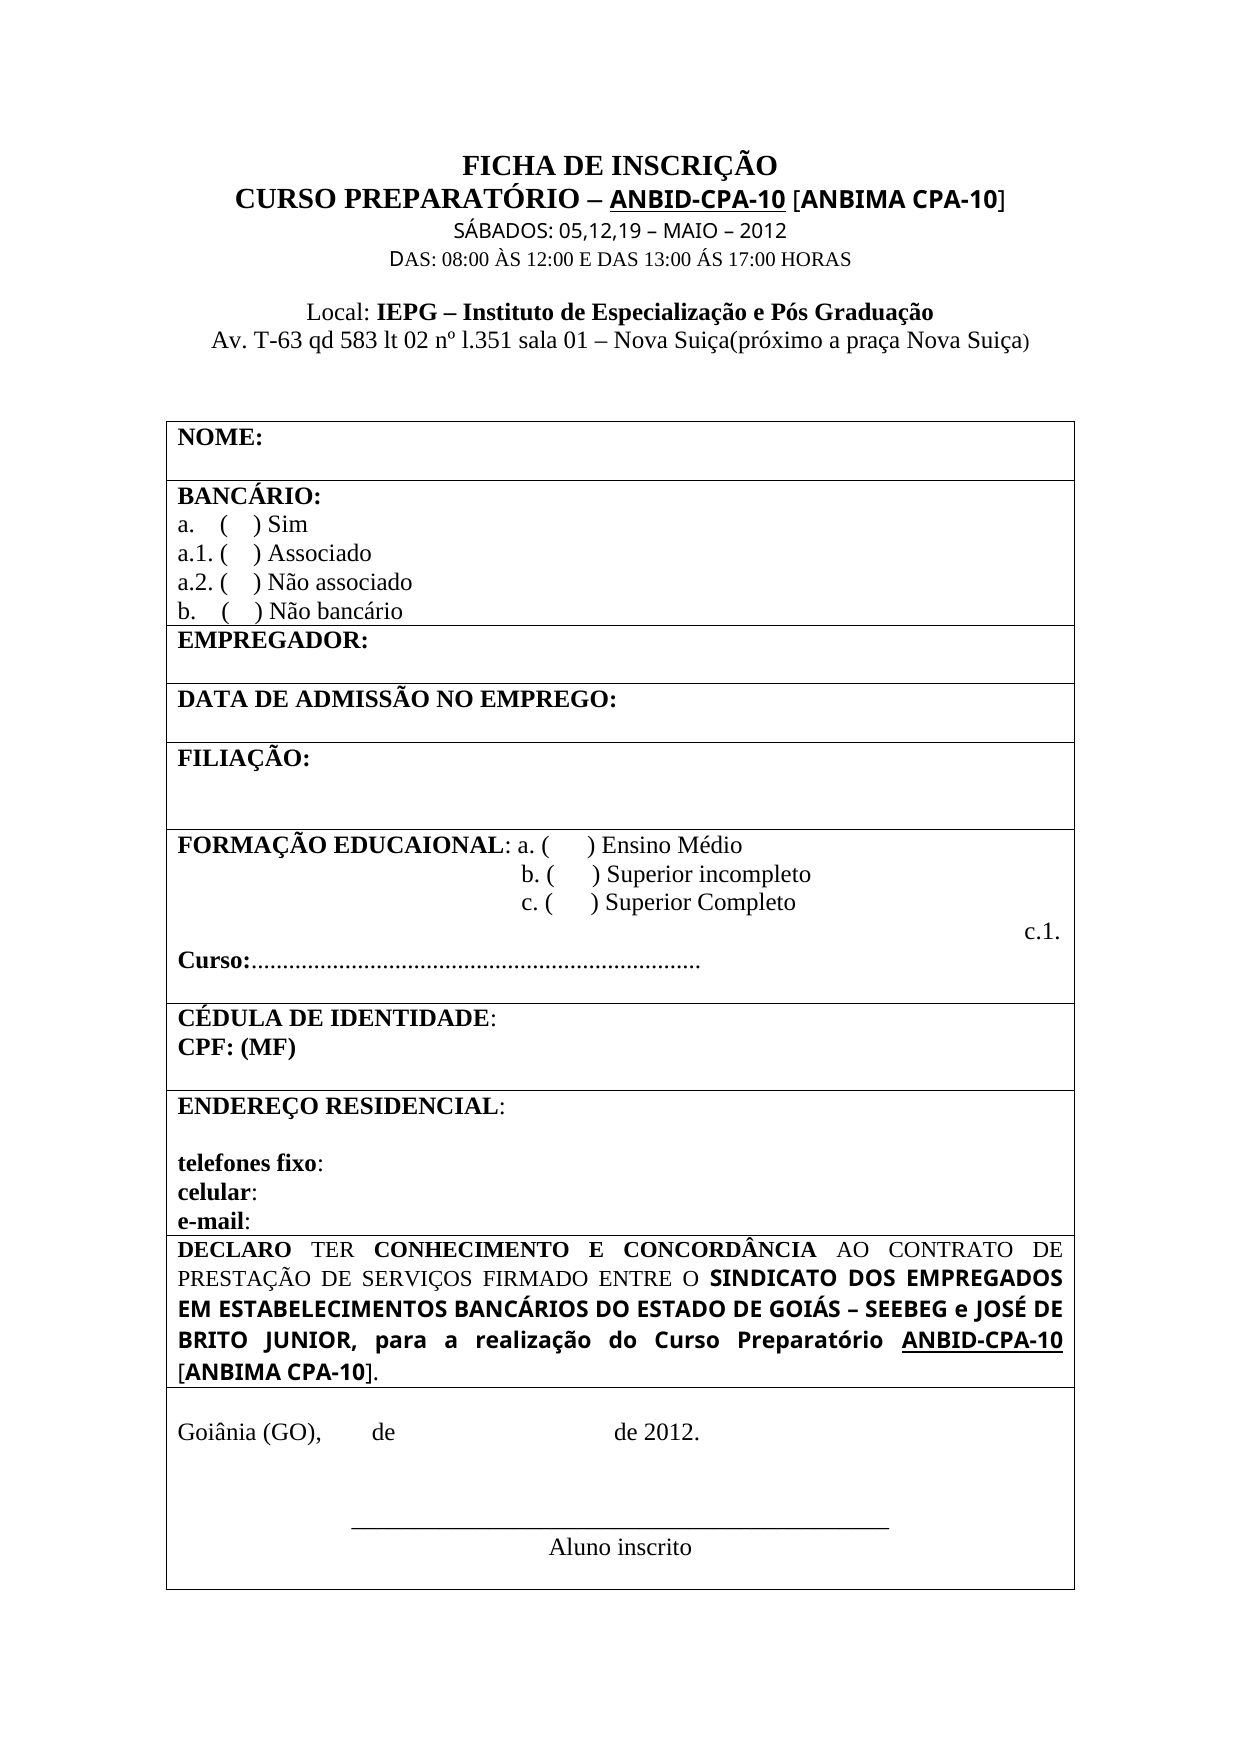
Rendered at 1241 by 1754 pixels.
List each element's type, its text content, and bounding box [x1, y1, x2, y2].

text DAS: 08:00 ÀS 12:00 E DAS 13:00 ÁS 17:00 HORAS [177, 244, 1063, 273]
table_cell FILIAÇÃO: [167, 743, 1074, 829]
table_cell ENDEREÇO RESIDENCIAL: telefones fixo: celular: e-mail: [167, 1091, 1074, 1234]
table_cell CÉDULA DE IDENTIDADE: CPF: (MF) [167, 1004, 1074, 1090]
table_cell Goiânia (GO), de de 2012. ___________________________________________ Aluno inscrito [167, 1388, 1074, 1589]
text FICHA DE INSCRIÇÃO [177, 148, 1063, 181]
text CURSO PREPARATÓRIO – ANBID-CPA-10 [ANBIMA CPA-10] [177, 181, 1063, 216]
table_cell BANCÁRIO: a. ( ) Sim a.1. ( ) Associado a.2. ( ) Não associado b. ( ) Não bancário [167, 481, 1074, 624]
table_cell DATA DE ADMISSÃO NO EMPREGO: [167, 684, 1074, 742]
text Local: IEPG – Instituto de Especialização e Pós Graduação [177, 297, 1063, 325]
text Av. T-63 qd 583 lt 02 nº l.351 sala 01 – Nova Suiça(próximo a praça Nova Suiça) [177, 325, 1063, 354]
table_cell DECLARO TER CONHECIMENTO E CONCORDÂNCIA AO CONTRATO DE PRESTAÇÃO DE SERVIÇOS FIRMADO ENTRE O SINDICATO DOS EMPREGADOS ESTADO DE GOIÁS – SEEBEG e JOSÉ DE BRITO JUNIOR, para a realização do Curso Preparatório ANBID-CPA-10 [ANBIMA CPA-10]. [167, 1236, 1074, 1387]
table_cell FORMAÇÃO EDUCAIONAL: a. ( ) Ensino Médio b. ( ) Superior incompleto c. ( ) Superior Completo c.1. Curso:........................................................................ [167, 830, 1074, 1002]
table_header NOME: [167, 422, 1074, 480]
text SÁBADOS: 05,12,19 – MAIO – 2012 [177, 216, 1063, 244]
table_cell EMPREGADOR: [167, 626, 1074, 683]
